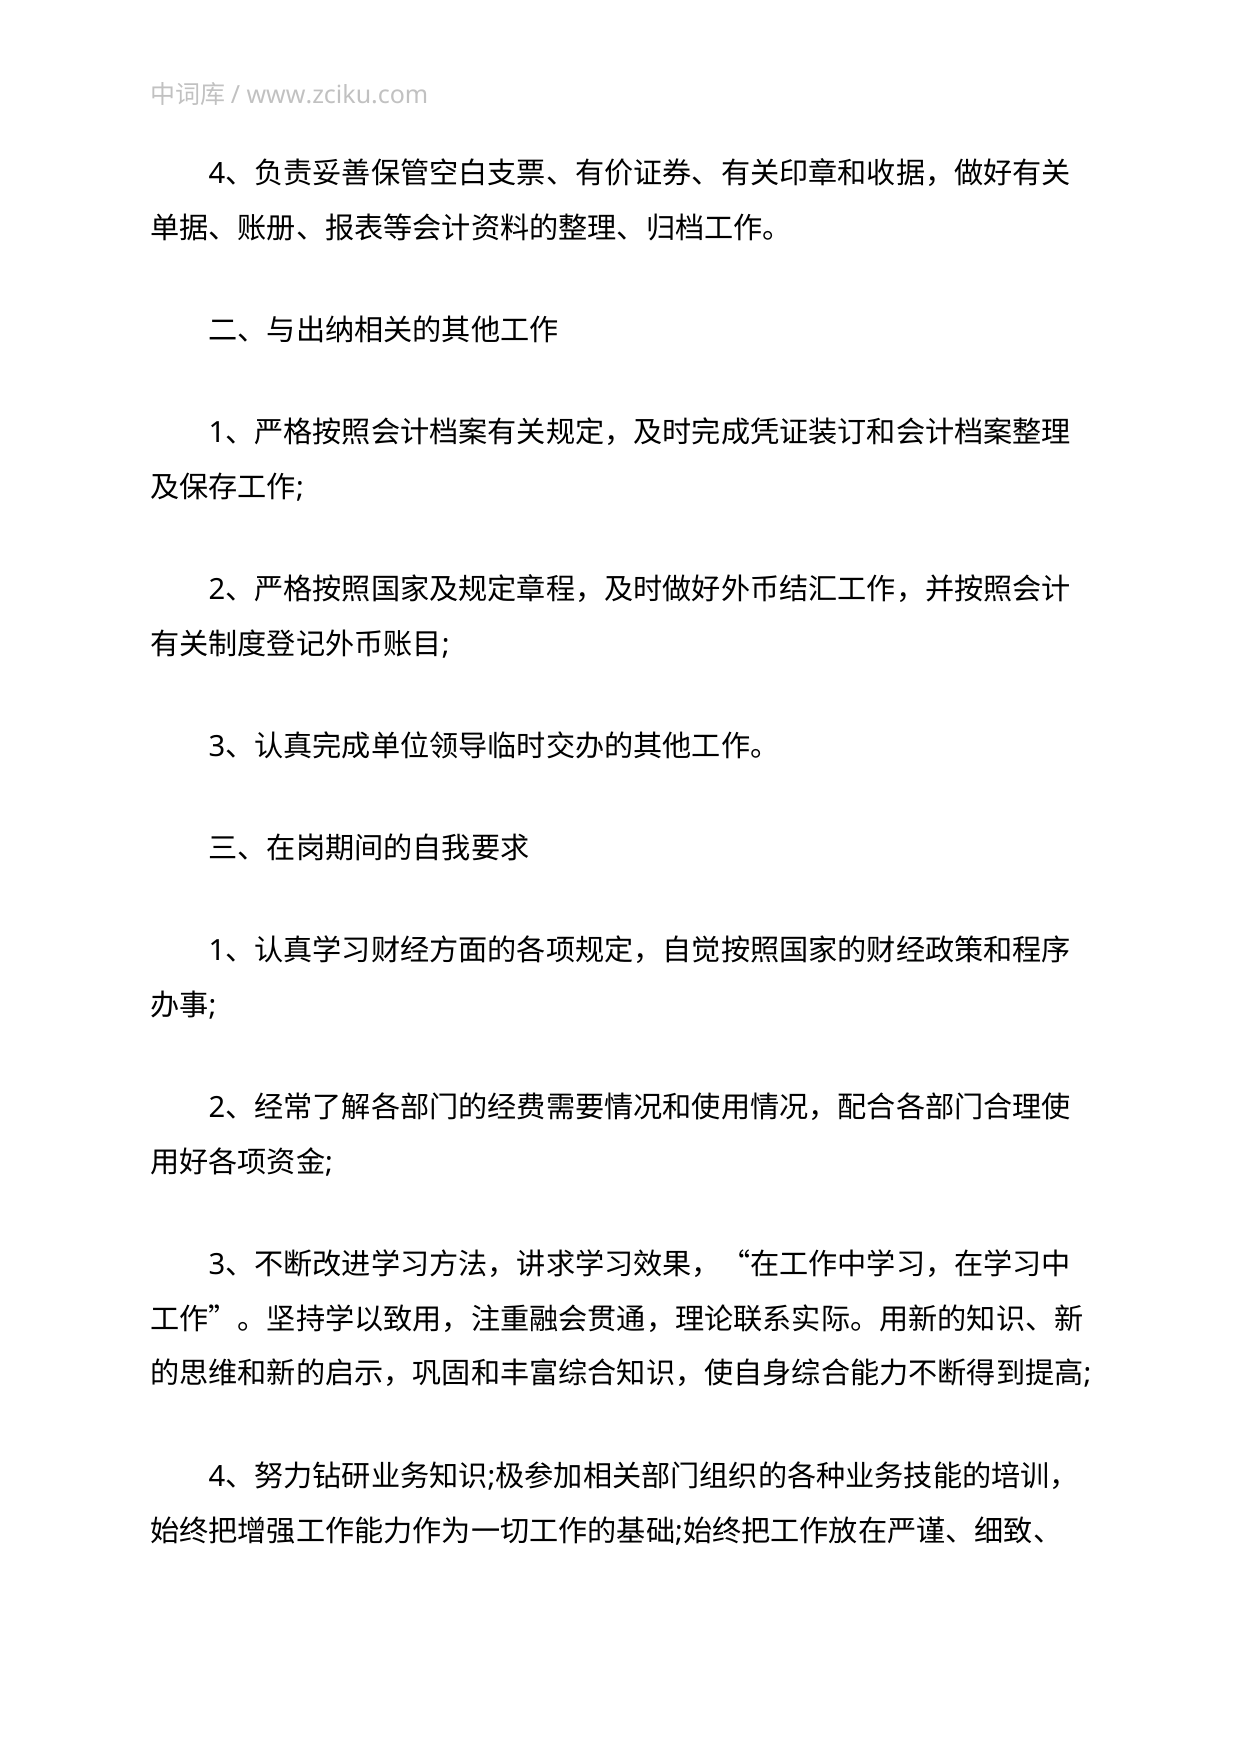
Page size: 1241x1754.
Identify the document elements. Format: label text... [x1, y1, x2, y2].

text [150, 1452, 1090, 1549]
text 1、严格按照会计档案有关规定，及时完成凭证装订和会计档案整理及保存工作; [150, 408, 1090, 506]
text 3、认真完成单位领导临时交办的其他工作。 [150, 722, 1090, 765]
text 二、与出纳相关的其他工作 [150, 307, 1090, 349]
text 2、经常了解各部门的经费需要情况和使用情况，配合各部门合理使用好各项资金; [150, 1083, 1090, 1181]
text 1、认真学习财经方面的各项规定，自觉按照国家的财经政策和程序办事; [150, 926, 1090, 1024]
text 4、负责妥善保管空白支票、有价证券、有关印章和收据，做好有关单据、账册、报表等会计资料的整理、归档工作。 [150, 150, 1090, 247]
text 三、在岗期间的自我要求 [150, 824, 1090, 867]
text 3、不断改进学习方法，讲求学习效果，“在工作中学习，在学习中工作”。坚持学以致用，注重融会贯通，理论联系实际。用新的知识、新的思维和新的启示，巩固和丰富综合知识，使自身综合能力不断得到提高; [150, 1240, 1090, 1392]
text 2、严格按照国家及规定章程，及时做好外币结汇工作，并按照会计有关制度登记外币账目; [150, 566, 1090, 663]
